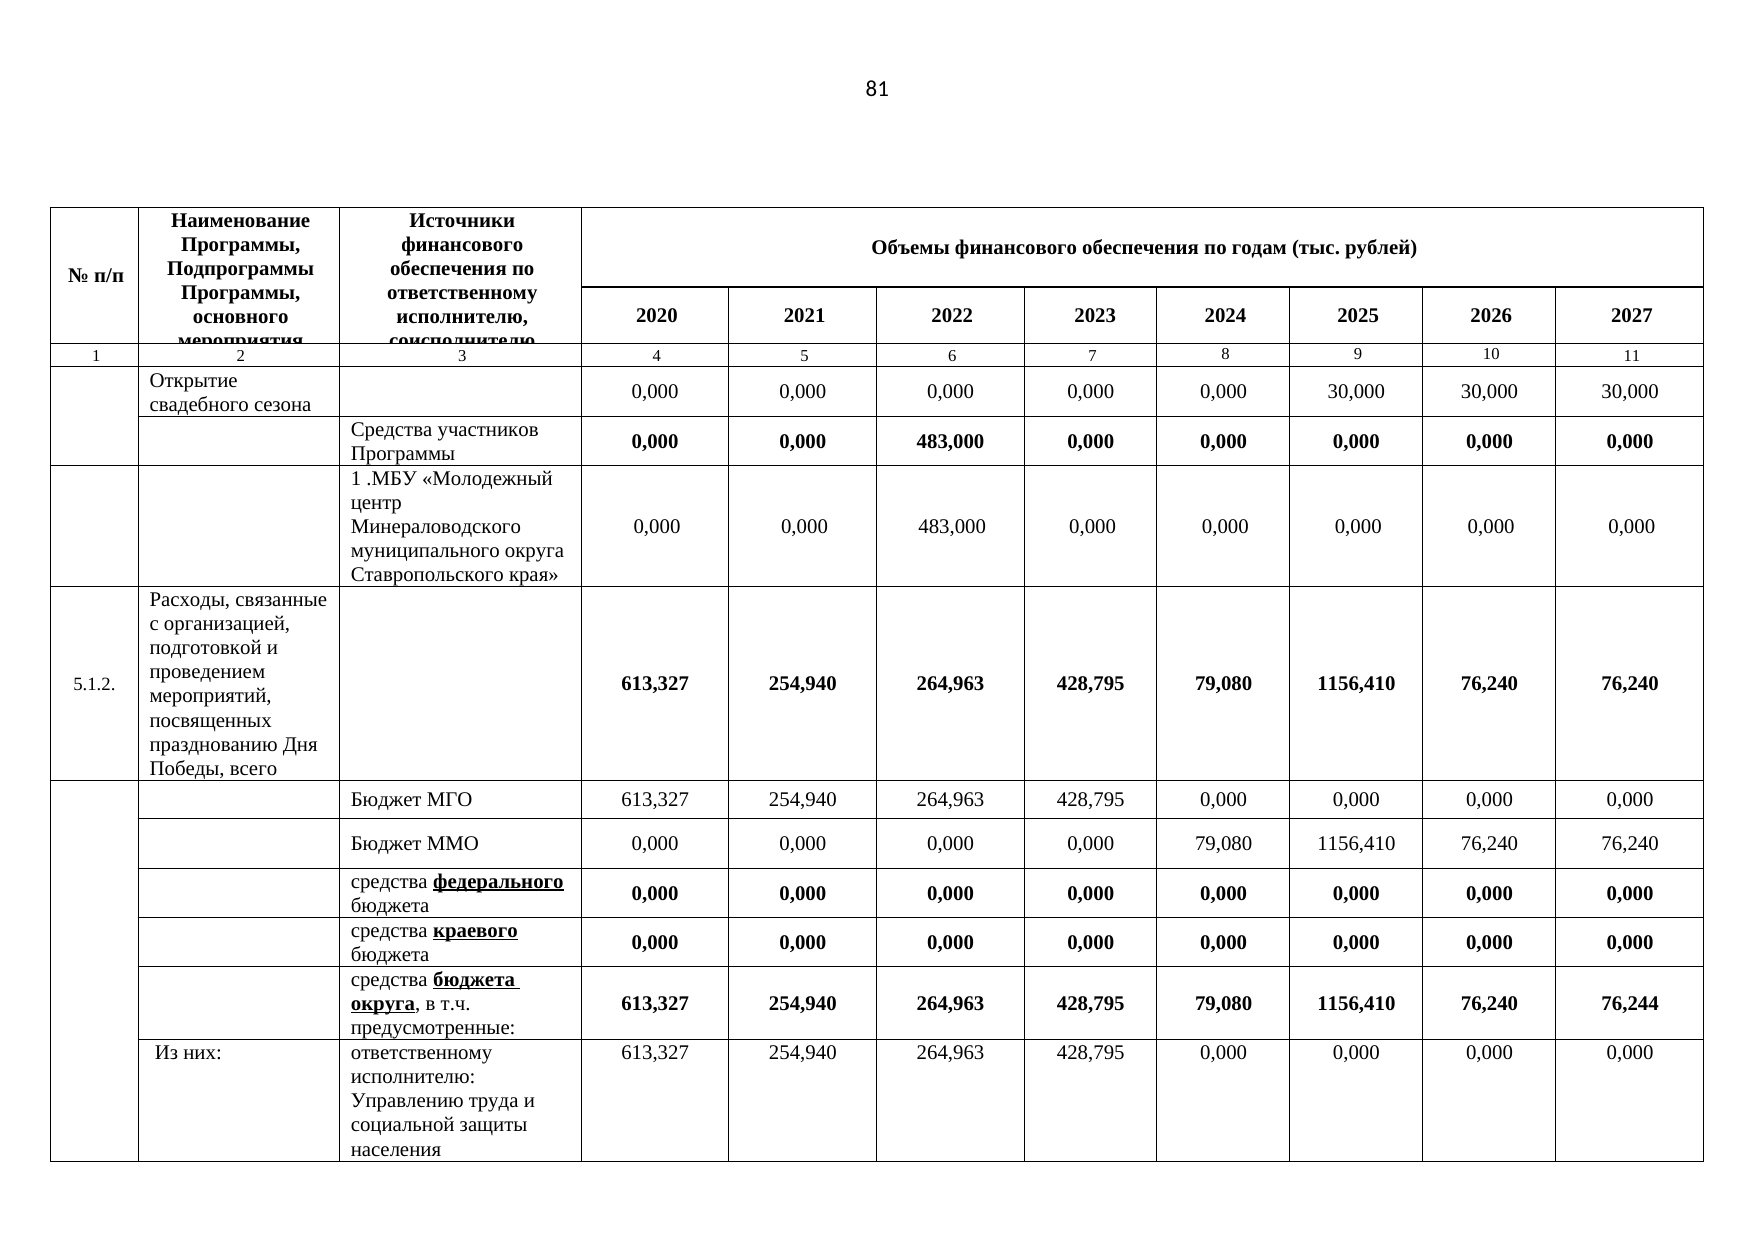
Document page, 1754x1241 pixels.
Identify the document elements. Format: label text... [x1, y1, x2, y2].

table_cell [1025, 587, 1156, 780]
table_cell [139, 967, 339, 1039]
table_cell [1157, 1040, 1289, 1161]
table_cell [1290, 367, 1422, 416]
table_cell 9 [1290, 344, 1422, 366]
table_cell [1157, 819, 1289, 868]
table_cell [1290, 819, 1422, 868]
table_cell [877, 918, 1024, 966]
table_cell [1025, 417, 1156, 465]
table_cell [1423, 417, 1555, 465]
table_cell 2025 [1290, 288, 1422, 343]
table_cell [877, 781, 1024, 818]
table_cell 2020 [582, 288, 728, 343]
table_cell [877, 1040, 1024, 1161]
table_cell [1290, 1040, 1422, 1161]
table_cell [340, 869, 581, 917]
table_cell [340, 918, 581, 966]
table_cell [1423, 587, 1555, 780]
table_cell 2026 [1423, 288, 1555, 343]
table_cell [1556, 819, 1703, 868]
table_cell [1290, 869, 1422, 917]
table_cell 2022 [877, 288, 1024, 343]
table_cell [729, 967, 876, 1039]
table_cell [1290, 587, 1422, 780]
table_cell 2 [139, 344, 339, 366]
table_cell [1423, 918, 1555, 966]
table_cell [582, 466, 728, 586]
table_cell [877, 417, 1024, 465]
table_cell 8 [1157, 344, 1289, 366]
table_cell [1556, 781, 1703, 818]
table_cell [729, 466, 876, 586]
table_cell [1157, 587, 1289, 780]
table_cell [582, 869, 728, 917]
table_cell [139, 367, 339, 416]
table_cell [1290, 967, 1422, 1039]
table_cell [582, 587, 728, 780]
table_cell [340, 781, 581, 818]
table_header № п/п [51, 208, 138, 343]
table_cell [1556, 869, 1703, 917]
table_cell 6 [877, 344, 1024, 366]
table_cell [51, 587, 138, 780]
table_cell 7 [1025, 344, 1156, 366]
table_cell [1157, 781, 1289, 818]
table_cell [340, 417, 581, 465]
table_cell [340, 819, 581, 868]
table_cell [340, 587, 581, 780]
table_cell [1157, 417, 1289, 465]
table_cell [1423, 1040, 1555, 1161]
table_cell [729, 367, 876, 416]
table_header Наименование Программы, Подпрограммы Программы, основного мероприятия подпрограммы Программы [139, 208, 339, 343]
table_cell 2021 [729, 288, 876, 343]
table_cell 2023 [1025, 288, 1156, 343]
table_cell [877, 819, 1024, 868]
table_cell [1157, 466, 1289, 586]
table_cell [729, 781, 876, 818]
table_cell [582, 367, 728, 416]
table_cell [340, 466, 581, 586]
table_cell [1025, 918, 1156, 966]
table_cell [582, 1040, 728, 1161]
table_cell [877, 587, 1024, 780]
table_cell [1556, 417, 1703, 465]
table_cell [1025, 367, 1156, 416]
table_header Источники финансового обеспечения по ответственному исполнителю, соисполнителю программы, подпрограммы программы, основному мероприятию подпрограммы программы [340, 208, 581, 343]
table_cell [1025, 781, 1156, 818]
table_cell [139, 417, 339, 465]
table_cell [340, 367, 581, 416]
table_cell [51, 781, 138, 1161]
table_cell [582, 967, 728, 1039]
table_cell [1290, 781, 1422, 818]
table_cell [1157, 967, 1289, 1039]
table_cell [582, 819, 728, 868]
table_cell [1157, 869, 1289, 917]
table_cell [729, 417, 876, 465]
table_cell 2027 [1556, 288, 1703, 343]
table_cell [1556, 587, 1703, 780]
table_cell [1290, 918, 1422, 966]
table_cell 11 [1556, 344, 1703, 366]
table_cell 10 [1423, 344, 1555, 366]
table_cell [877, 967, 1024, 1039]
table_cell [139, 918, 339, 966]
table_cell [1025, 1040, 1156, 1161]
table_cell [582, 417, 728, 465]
table_cell 1 [51, 344, 138, 366]
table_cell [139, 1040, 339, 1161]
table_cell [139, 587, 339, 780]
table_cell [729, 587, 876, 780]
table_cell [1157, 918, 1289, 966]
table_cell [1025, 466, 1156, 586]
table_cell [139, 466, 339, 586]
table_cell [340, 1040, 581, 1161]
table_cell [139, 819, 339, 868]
table_cell 3 [340, 344, 581, 366]
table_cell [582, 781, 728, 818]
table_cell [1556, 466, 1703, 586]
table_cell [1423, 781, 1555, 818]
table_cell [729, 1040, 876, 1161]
table_cell 4 [582, 344, 728, 366]
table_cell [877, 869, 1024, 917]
table_header Объемы финансового обеспечения по годам (тыс. рублей) [582, 208, 1703, 286]
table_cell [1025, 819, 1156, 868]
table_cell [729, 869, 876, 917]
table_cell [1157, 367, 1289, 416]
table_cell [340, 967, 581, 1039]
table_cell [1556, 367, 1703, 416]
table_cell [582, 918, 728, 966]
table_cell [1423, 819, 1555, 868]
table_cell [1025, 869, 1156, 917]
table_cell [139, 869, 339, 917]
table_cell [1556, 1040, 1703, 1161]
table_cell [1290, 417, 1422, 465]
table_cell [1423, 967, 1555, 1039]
table_cell 2024 [1157, 288, 1289, 343]
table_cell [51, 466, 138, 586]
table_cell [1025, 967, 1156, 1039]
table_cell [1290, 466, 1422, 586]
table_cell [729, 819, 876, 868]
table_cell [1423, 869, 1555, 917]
table_cell 5 [729, 344, 876, 366]
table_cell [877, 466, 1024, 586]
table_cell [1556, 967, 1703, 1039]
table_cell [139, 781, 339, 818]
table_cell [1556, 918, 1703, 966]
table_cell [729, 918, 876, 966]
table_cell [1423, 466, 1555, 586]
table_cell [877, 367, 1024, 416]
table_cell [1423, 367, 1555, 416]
